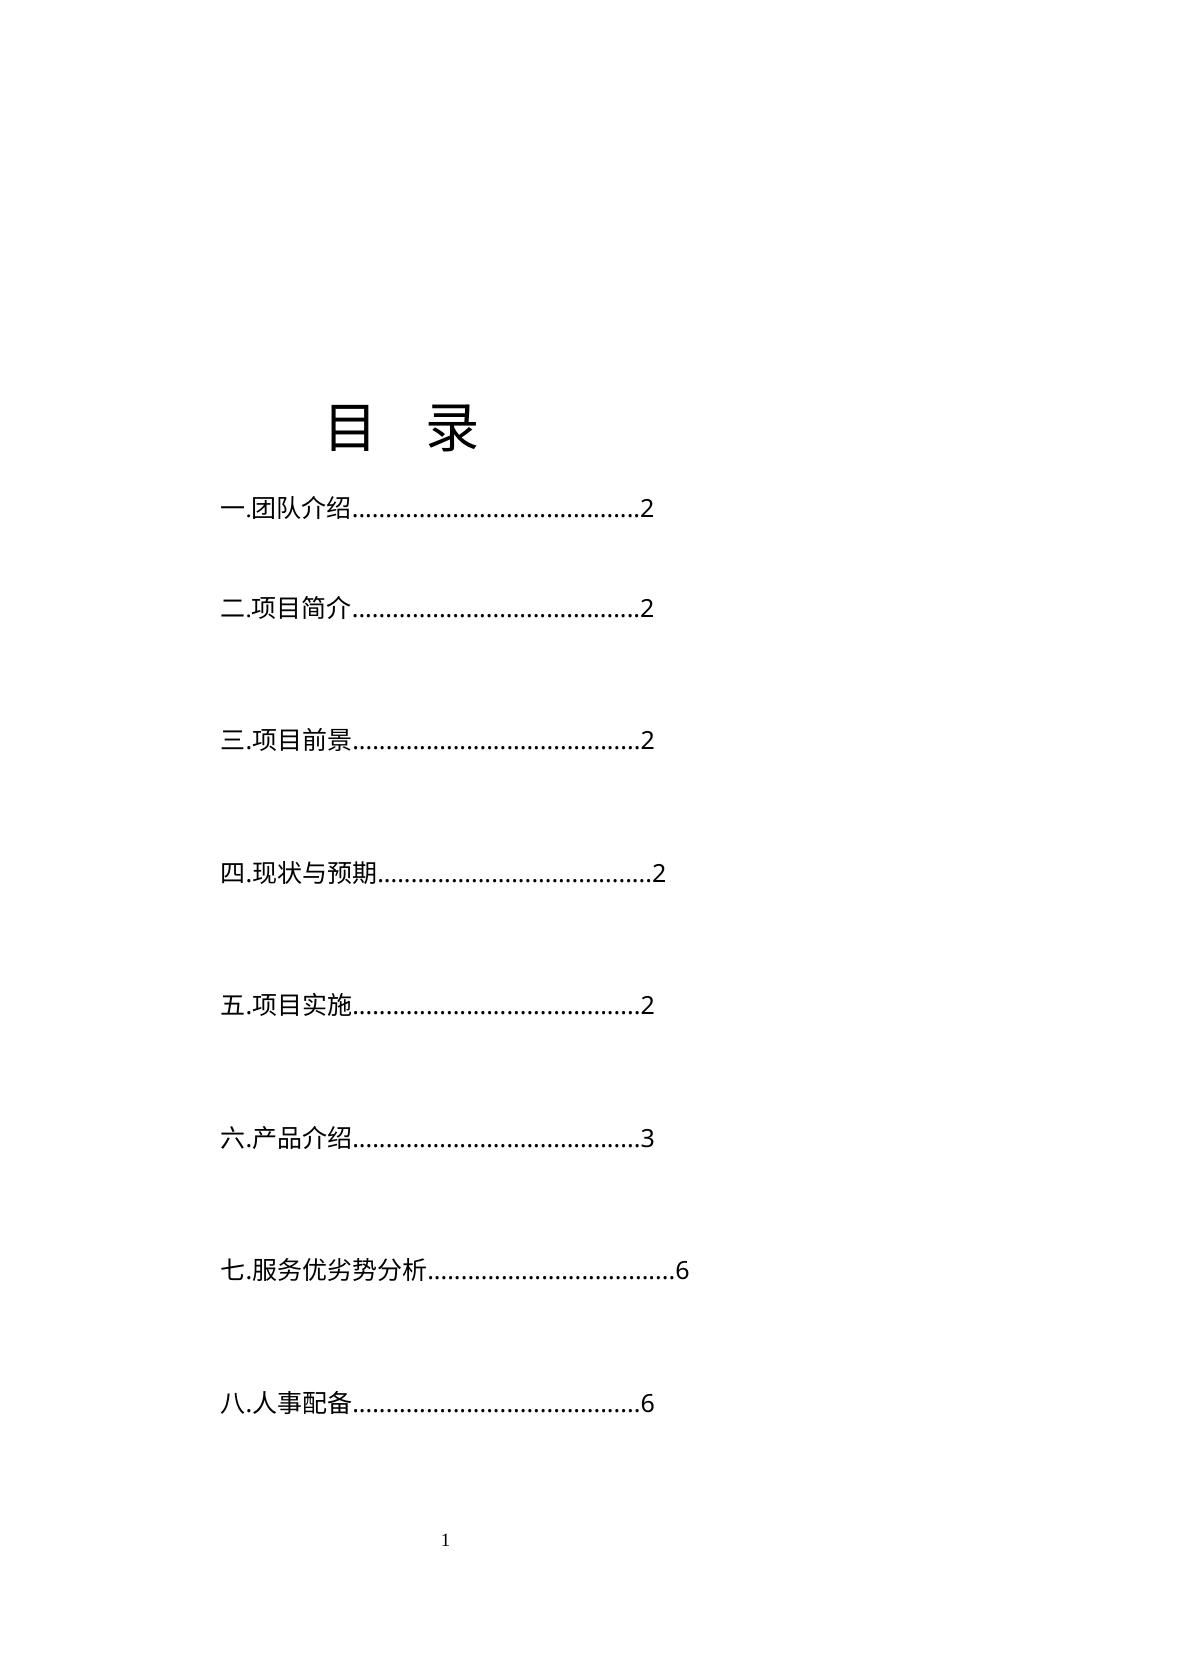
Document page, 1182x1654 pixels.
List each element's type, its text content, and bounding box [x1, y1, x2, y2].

text 一.团队介绍...........................................2 [220, 474, 994, 540]
text 五.项目实施...........................................2 [220, 971, 994, 1037]
text 四.现状与预期.........................................2 [220, 838, 994, 904]
text 八.人事配备...........................................6 [220, 1368, 994, 1434]
text 六.产品介绍...........................................3 [220, 1103, 994, 1169]
text 目 录 [187, 374, 994, 474]
text 二.项目简介...........................................2 [220, 573, 994, 639]
text 三.项目前景...........................................2 [220, 706, 994, 772]
text 七.服务优劣势分析.....................................6 [220, 1236, 994, 1302]
